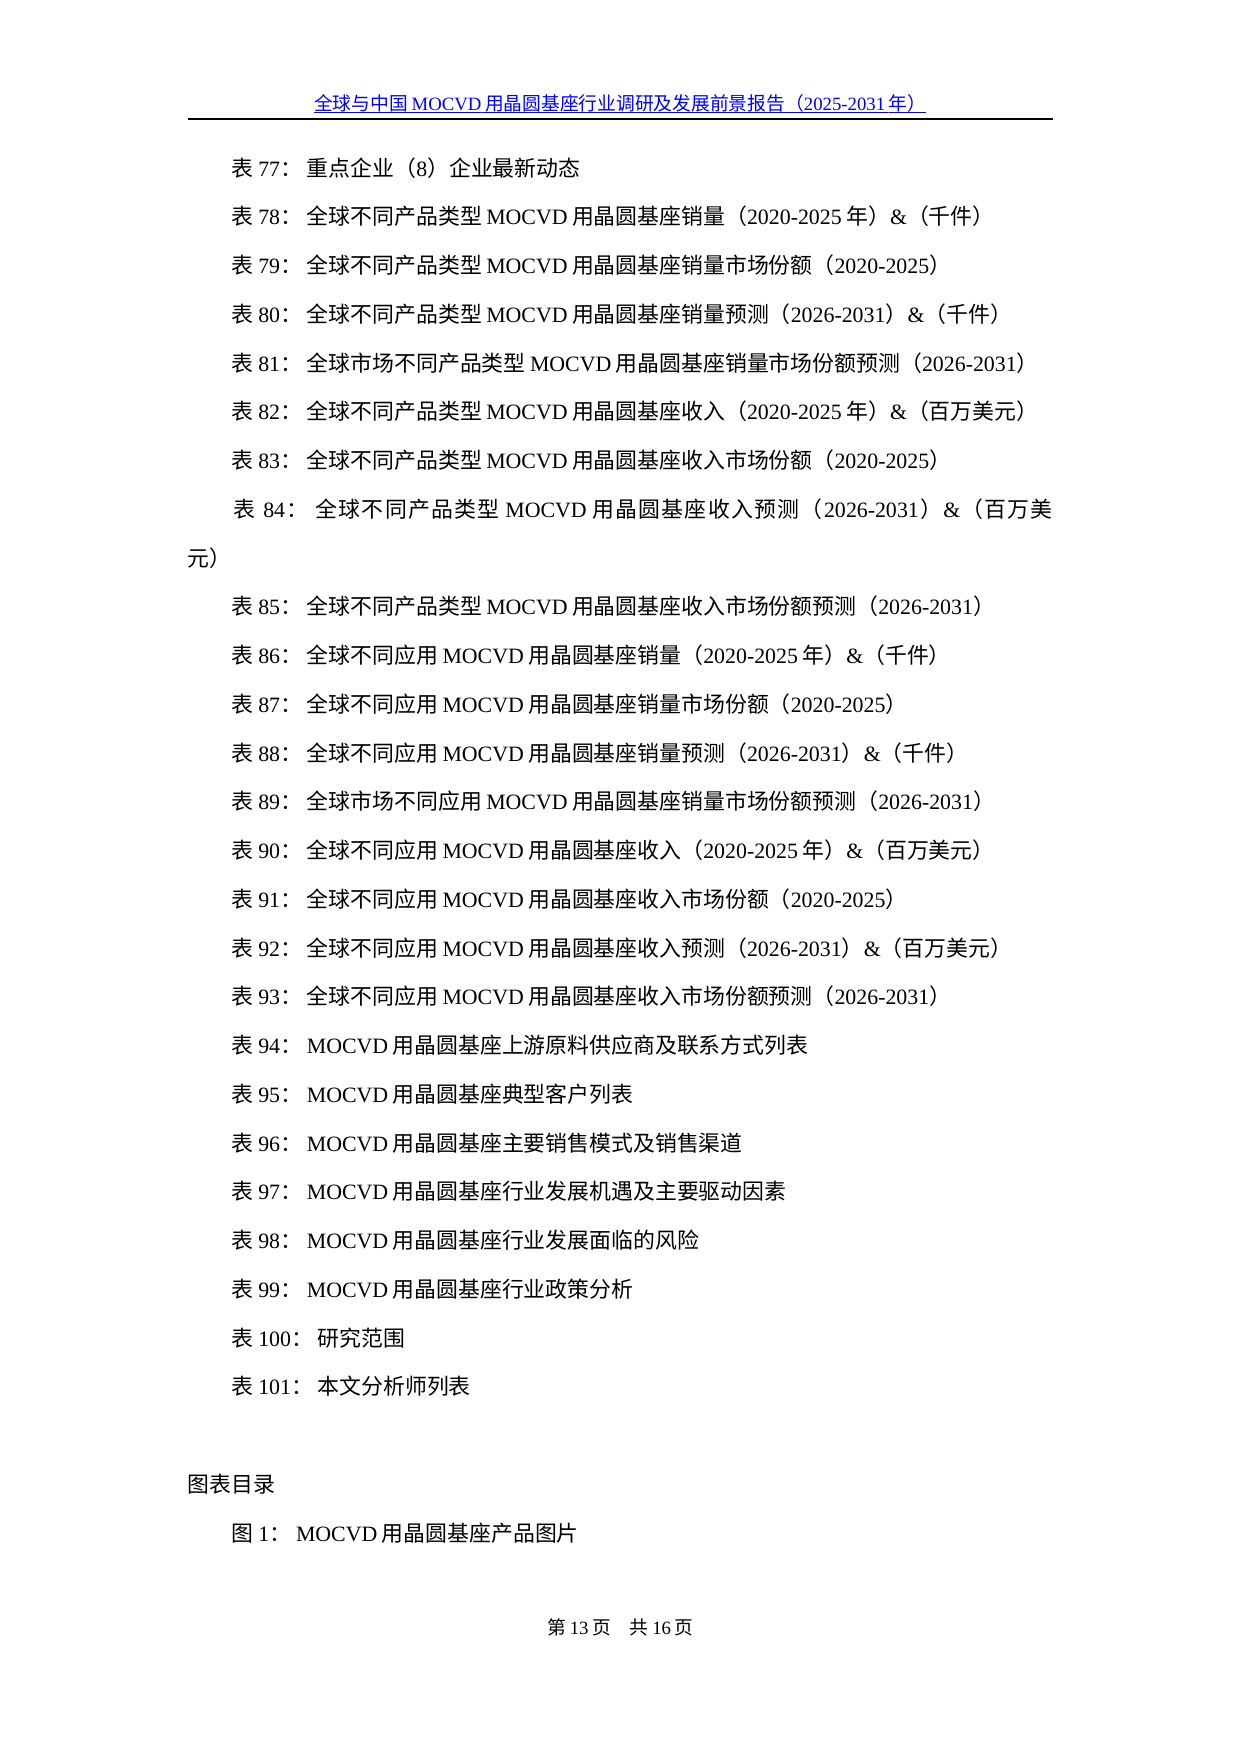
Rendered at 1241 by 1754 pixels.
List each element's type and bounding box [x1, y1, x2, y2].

text [187, 150, 1053, 1548]
